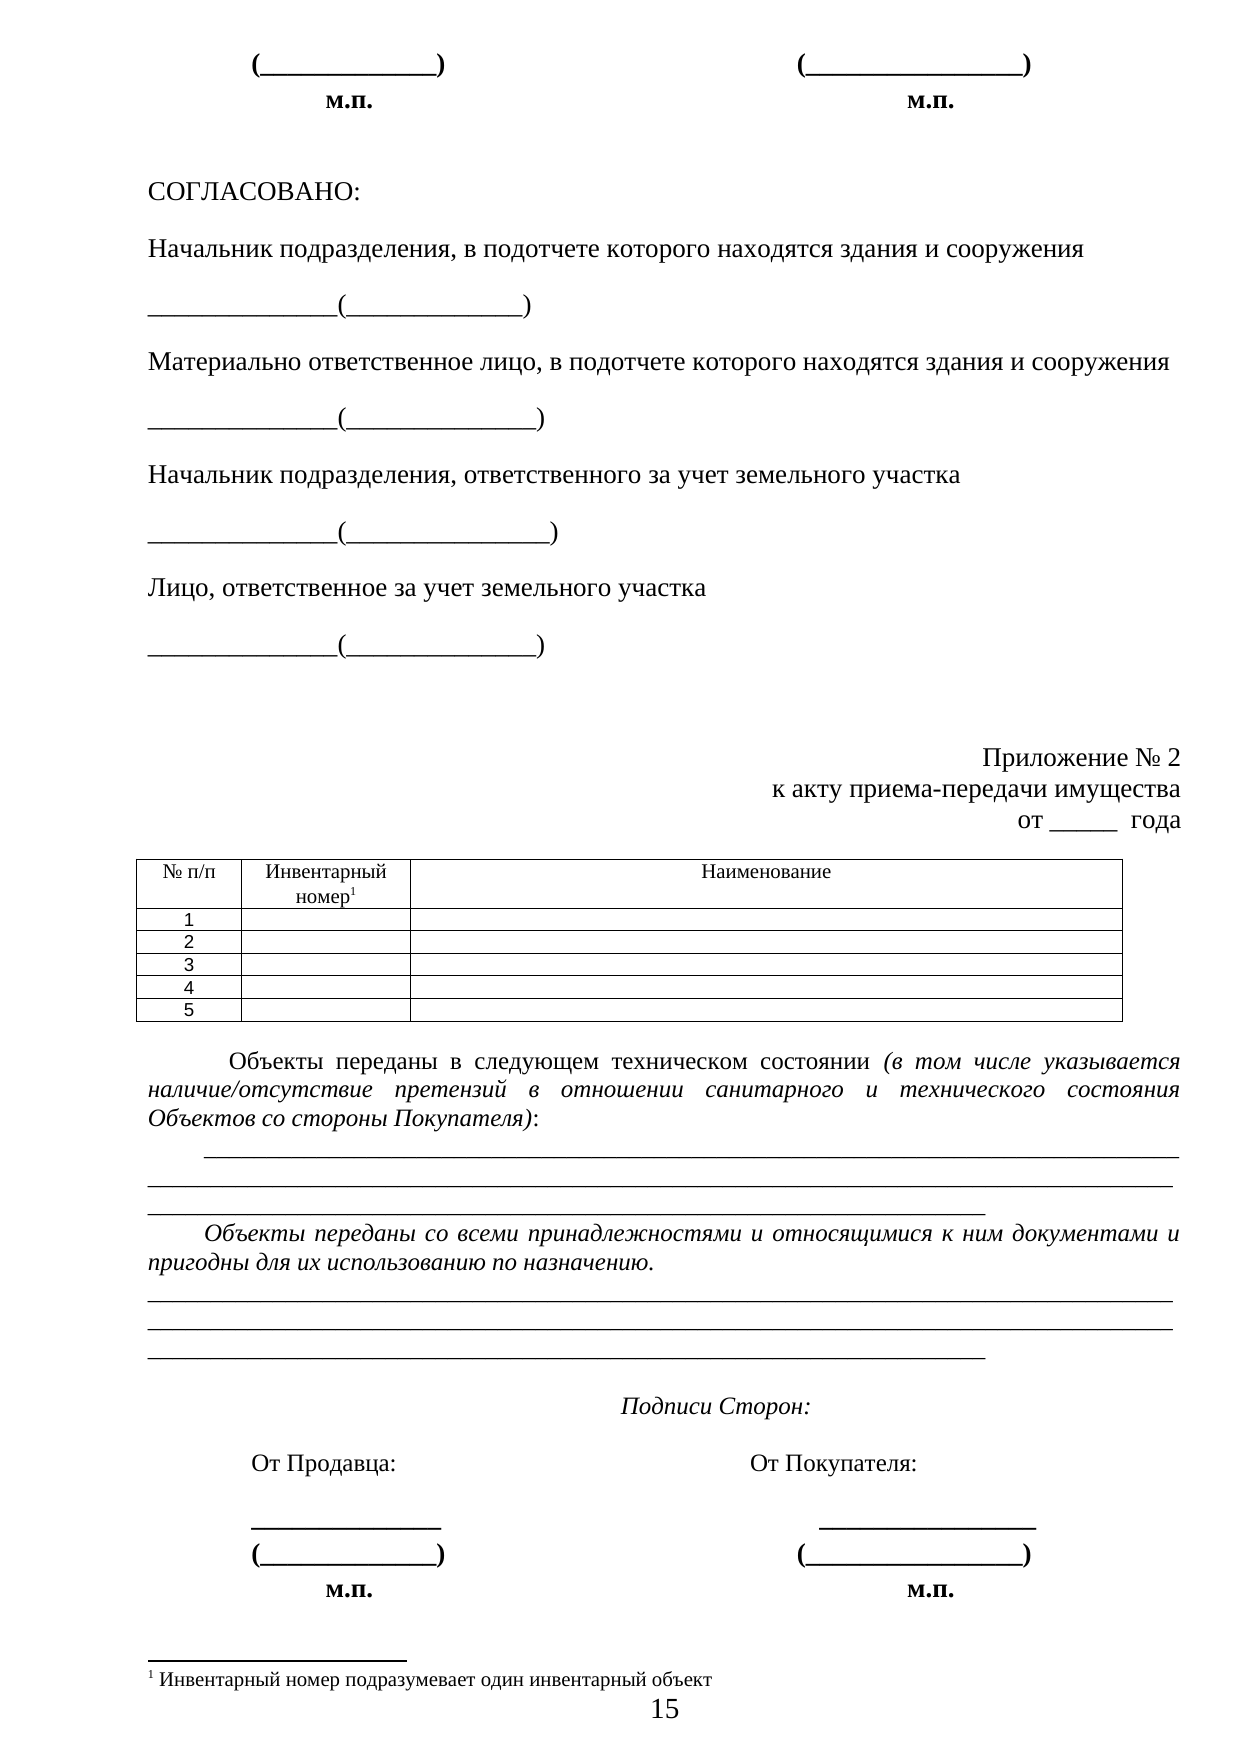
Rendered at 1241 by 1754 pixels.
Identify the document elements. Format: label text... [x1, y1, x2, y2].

text ______________(_____________) [148, 288, 1181, 319]
text ______________(______________) [148, 628, 1181, 659]
table_cell [242, 976, 410, 998]
table_header № п/п [137, 860, 241, 908]
table_cell 2 [137, 931, 241, 953]
table_cell [411, 909, 1122, 930]
text (_____________) (________________) [148, 47, 1181, 78]
text м.п. м.п. [148, 83, 1181, 114]
table_cell [242, 909, 410, 930]
text ______________(______________) [148, 402, 1181, 433]
text ______________ ________________ [148, 1501, 1181, 1532]
table_cell [411, 931, 1122, 953]
table_cell 1 [137, 909, 241, 930]
table_cell 5 [137, 999, 241, 1021]
text _______________________________________________________________________________________________________________________________________________________________________________________________________________________________________ [148, 1276, 1181, 1362]
table_cell [242, 954, 410, 975]
text к акту приема-передачи имущества [148, 772, 1181, 803]
table_cell 4 [137, 976, 241, 998]
text Объекты переданы со всеми принадлежностями и относящимися к ним документами и пригодны для их использованию по назначению. [148, 1218, 1181, 1276]
text Подписи Сторон: [148, 1391, 1181, 1419]
table_cell [411, 976, 1122, 998]
table_cell [242, 931, 410, 953]
text Начальник подразделения, ответственного за учет земельного участка [148, 458, 1181, 489]
text Приложение № 2 [777, 741, 1181, 772]
text СОГЛАСОВАНО: [148, 175, 1181, 206]
table_cell [411, 999, 1122, 1021]
text Начальник подразделения, в подотчете которого находятся здания и сооружения [148, 232, 1181, 263]
text Лицо, ответственное за учет земельного участка [148, 571, 1181, 602]
text от _____ года [148, 803, 1181, 834]
table_header Инвентарный номер [242, 860, 410, 908]
text Объекты переданы в следующем техническом состоянии (в том числе указывается наличие/отсутствие претензий в отношении санитарного и технического состояния Объектов со стороны Покупателя): [148, 1046, 1181, 1132]
text ______________(_______________) [148, 515, 1181, 546]
text Материально ответственное лицо, в подотчете которого находятся здания и сооружения [148, 345, 1181, 376]
table_cell [411, 954, 1122, 975]
table_cell 3 [137, 954, 241, 975]
text ___________________________________________________________________________________________________________________________________________________________________________________________________________________________________ [148, 1132, 1181, 1218]
table_header Наименование [411, 860, 1122, 908]
table_cell [242, 999, 410, 1021]
text м.п. м.п. [148, 1572, 1181, 1604]
table_header От Покупателя: [635, 1448, 1122, 1501]
table_header От Продавца: [136, 1448, 635, 1501]
text (_____________) (________________) [148, 1537, 1181, 1568]
